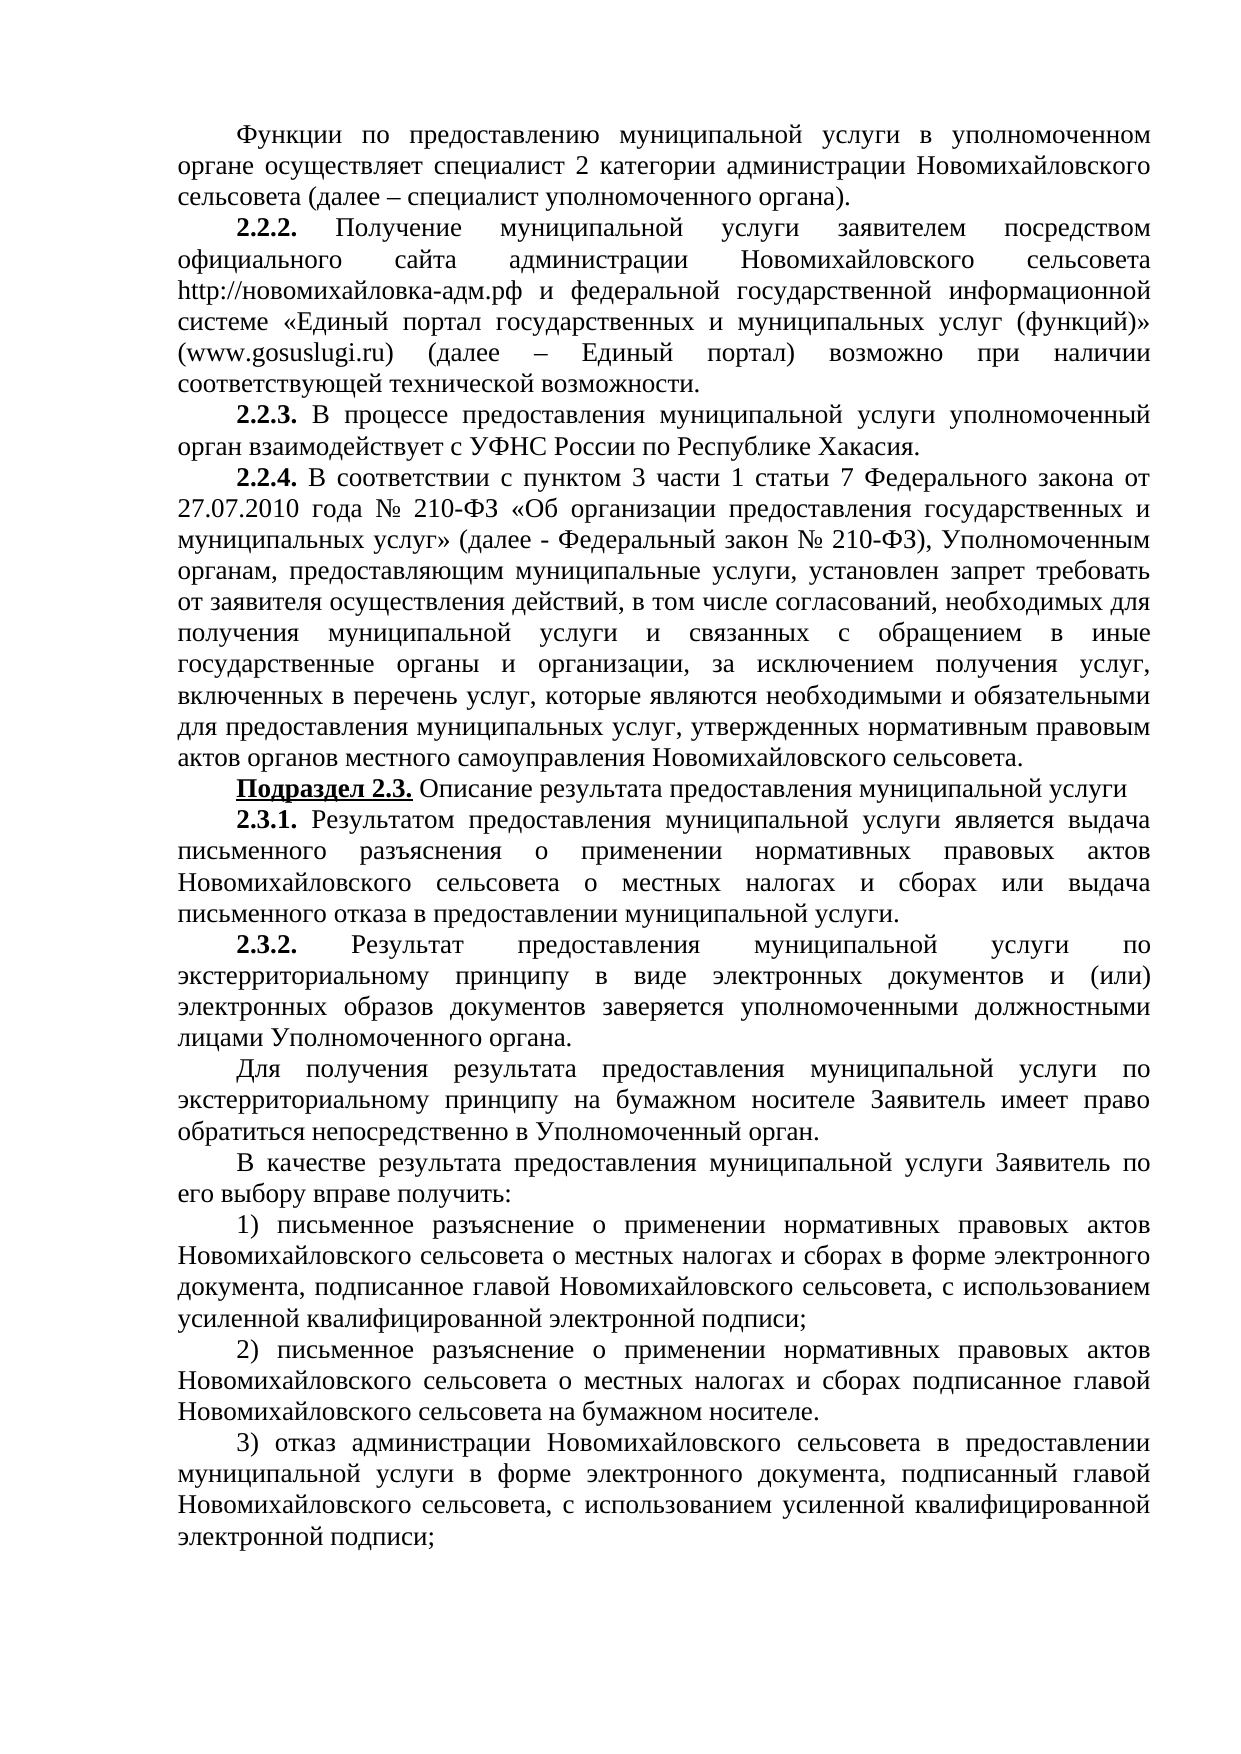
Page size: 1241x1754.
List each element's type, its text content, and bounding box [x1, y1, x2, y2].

text 2) письменное разъяснение о применении нормативных правовых актов Новомихайловского сельсовета о местных налогах и сборах подписанное главой Новомихайловского сельсовета на бумажном носителе. [177, 1333, 1152, 1426]
text 2.3.1. Результатом предоставления муниципальной услуги является выдача письменного разъяснения о применении нормативных правовых актов Новомихайловского сельсовета о местных налогах и сборах или выдача письменного отказа в предоставлении муниципальной услуги. [177, 803, 1152, 928]
text 1) письменное разъяснение о применении нормативных правовых актов Новомихайловского сельсовета о местных налогах и сборах в форме электронного документа, подписанное главой Новомихайловского сельсовета, с использованием усиленной квалифицированной электронной подписи; [177, 1208, 1152, 1333]
text 2.2.4. В соответствии с пунктом 3 части 1 статьи 7 Федерального закона от 27.07.2010 года № 210-ФЗ «Об организации предоставления государственных и муниципальных услуг» (далее - Федеральный закон № 210-ФЗ), Уполномоченным органам, предоставляющим муниципальные услуги, установлен запрет требовать от заявителя осуществления действий, в том числе согласований, необходимых для получения муниципальной услуги и связанных с обращением в иные государственные органы и организации, за исключением получения услуг, включенных в перечень услуг, которые являются необходимыми и обязательными для предоставления муниципальных услуг, утвержденных нормативным правовым актов органов местного самоуправления Новомихайловского сельсовета. [177, 461, 1152, 772]
text Подраздел 2.3. Описание результата предоставления муниципальной услуги [177, 772, 1152, 803]
text 2.3.2. Результат предоставления муниципальной услуги по экстерриториальному принципу в виде электронных документов и (или) электронных образов документов заверяется уполномоченными должностными лицами Уполномоченного органа. [177, 928, 1152, 1052]
text 2.2.3. В процессе предоставления муниципальной услуги уполномоченный орган взаимодействует с УФНС России по Республике Хакасия. [177, 398, 1152, 461]
text 3) отказ администрации Новомихайловского сельсовета в предоставлении муниципальной услуги в форме электронного документа, подписанный главой Новомихайловского сельсовета, с использованием усиленной квалифицированной электронной подписи; [177, 1426, 1152, 1551]
text 2.2.2. Получение муниципальной услуги заявителем посредством официального сайта администрации Новомихайловского сельсовета http://новомихайловка-адм.рф и федеральной государственной информационной системе «Единый портал государственных и муниципальных услуг (функций)» (www.gosuslugi.ru) (далее – Единый портал) возможно при наличии соответствующей технической возможности. [177, 212, 1152, 398]
text В качестве результата предоставления муниципальной услуги Заявитель по его выбору вправе получить: [177, 1146, 1152, 1208]
text Функции по предоставлению муниципальной услуги в уполномоченном органе осуществляет специалист 2 категории администрации Новомихайловского сельсовета (далее – специалист уполномоченного органа). [177, 118, 1152, 212]
text Для получения результата предоставления муниципальной услуги по экстерриториальному принципу на бумажном носителе Заявитель имеет право обратиться непосредственно в Уполномоченный орган. [177, 1052, 1152, 1146]
